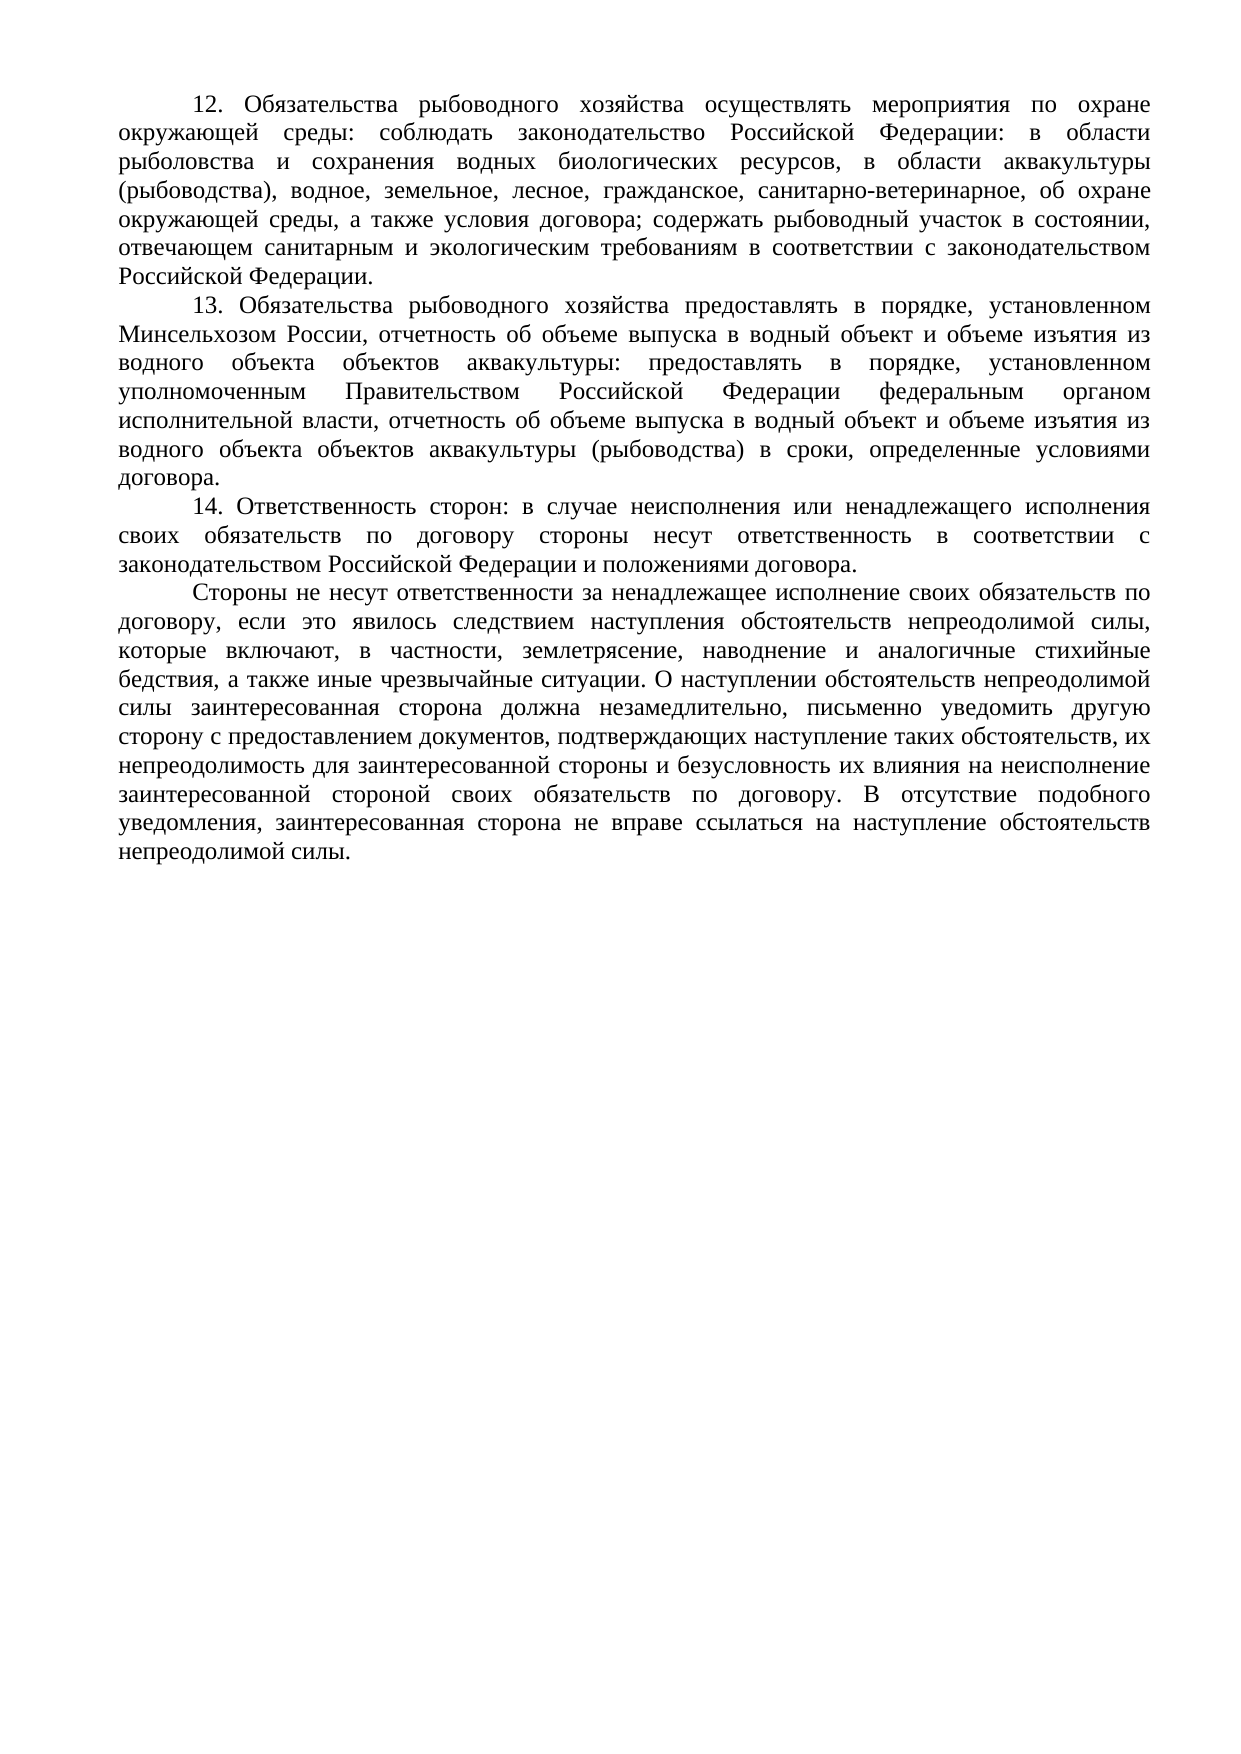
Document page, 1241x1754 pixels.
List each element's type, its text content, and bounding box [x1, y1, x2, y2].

text 14. Ответственность сторон: в случае неисполнения или ненадлежащего исполнения своих обязательств по договору стороны несут ответственность в соответствии с законодательством Российской Федерации и положениями договора. [118, 491, 1152, 577]
text Стороны не несут ответственности за ненадлежащее исполнение своих обязательств по договору, если это явилось следствием наступления обстоятельств непреодолимой силы, которые включают, в частности, землетрясение, наводнение и аналогичные стихийные бедствия, а также иные чрезвычайные ситуации. О наступлении обстоятельств непреодолимой силы заинтересованная сторона должна незамедлительно, письменно уведомить другую сторону с предоставлением документов, подтверждающих наступление таких обстоятельств, их непреодолимость для заинтересованной стороны и безусловность их влияния на неисполнение заинтересованной стороной своих обязательств по договору. В отсутствие подобного уведомления, заинтересованная сторона не вправе ссылаться на наступление обстоятельств непреодолимой силы. [118, 577, 1152, 865]
text 12. Обязательства рыбоводного хозяйства осуществлять мероприятия по охране окружающей среды: соблюдать законодательство Российской Федерации: в области рыболовства и сохранения водных биологических ресурсов, в области аквакультуры (рыбоводства), водное, земельное, лесное, гражданское, санитарно-ветеринарное, об охране окружающей среды, а также условия договора; содержать рыбоводный участок в состоянии, отвечающем санитарным и экологическим требованиям в соответствии с законодательством Российской Федерации. [118, 89, 1152, 290]
text 13. Обязательства рыбоводного хозяйства предоставлять в порядке, установленном Минсельхозом России, отчетность об объеме выпуска в водный объект и объеме изъятия из водного объекта объектов аквакультуры: предоставлять в порядке, установленном уполномоченным Правительством Российской Федерации федеральным органом исполнительной власти, отчетность об объеме выпуска в водный объект и объеме изъятия из водного объекта объектов аквакультуры (рыбоводства) в сроки, определенные условиями договора. [118, 290, 1152, 491]
